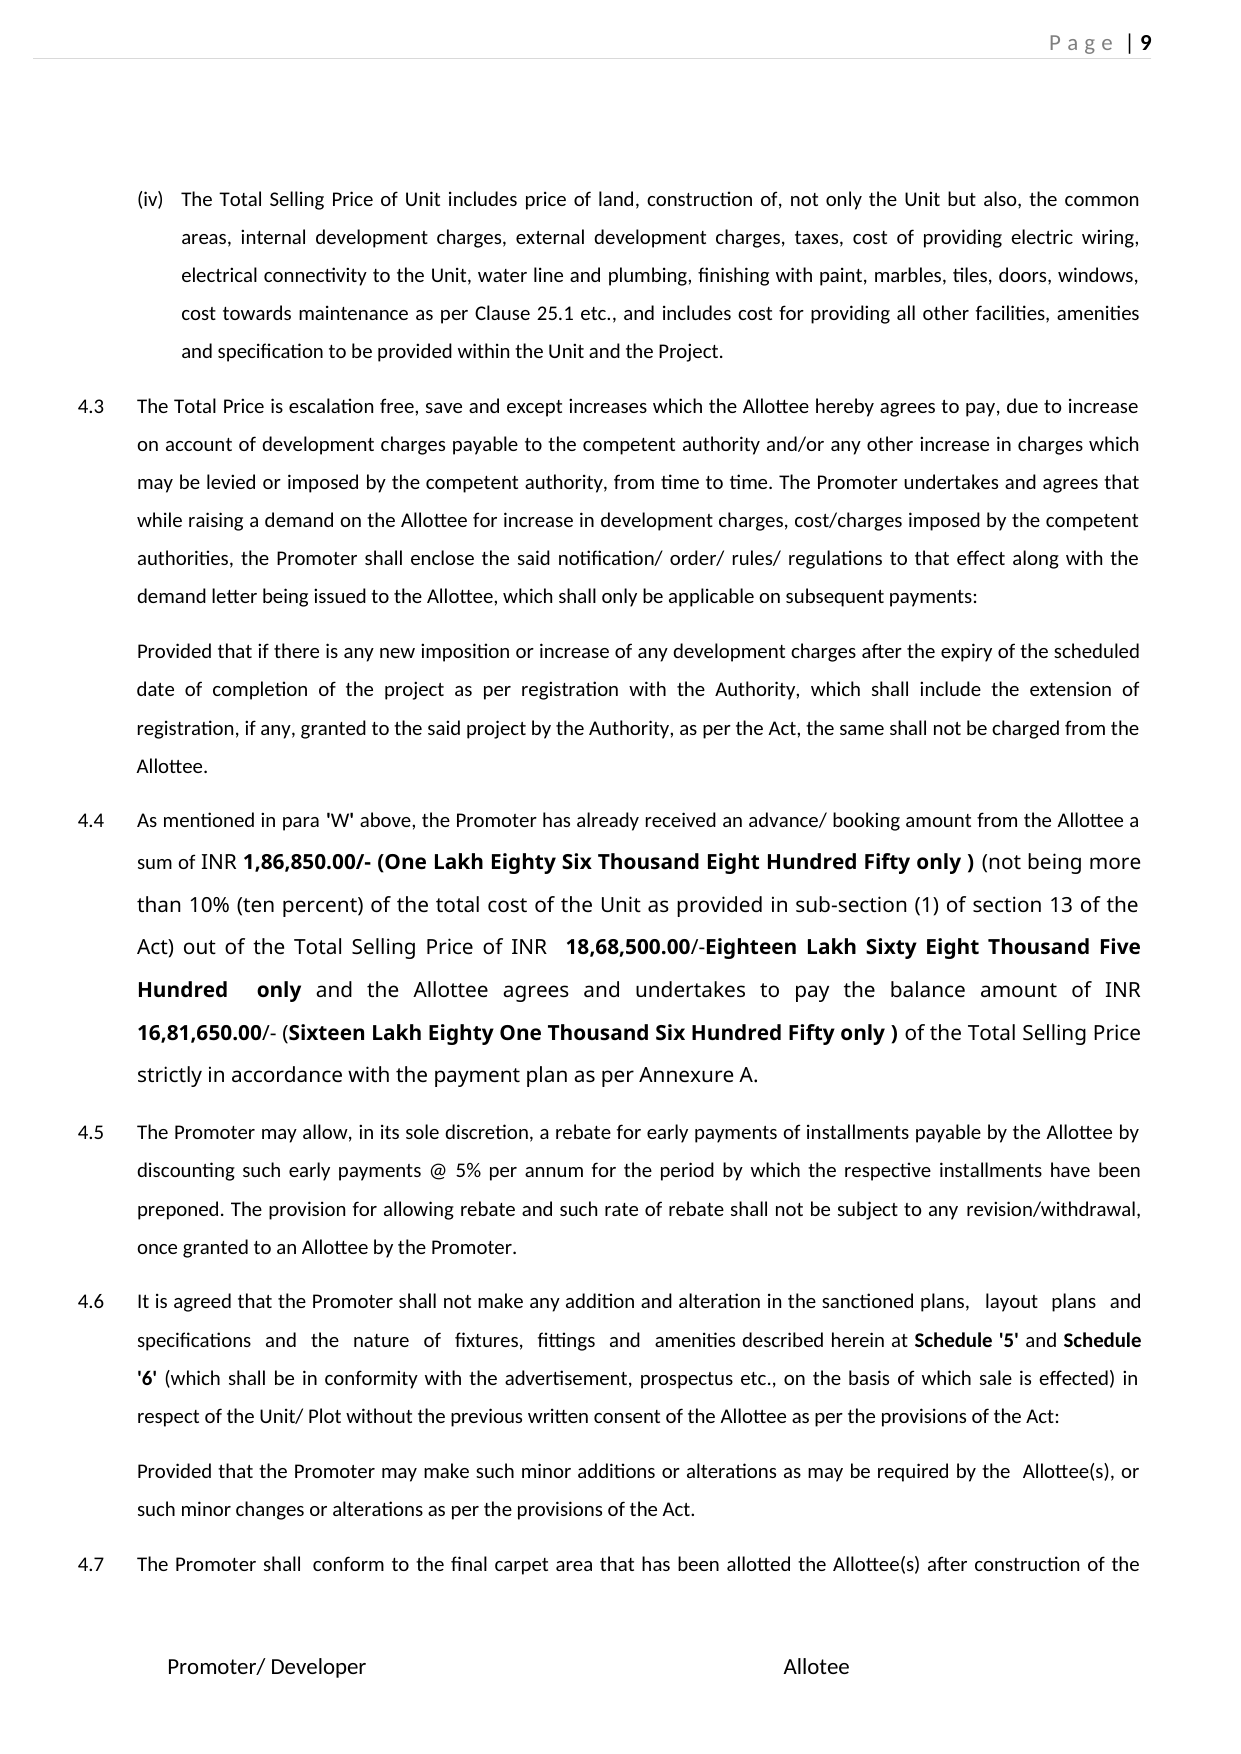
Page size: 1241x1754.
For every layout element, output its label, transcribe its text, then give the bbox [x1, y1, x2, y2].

subtitle Provided that if there is any new imposition or increase of any development charges after the expiry of the scheduled date of completion of the project as per registration with the Authority, which shall include the extension of registration, if any, granted to the said project by the Authority, as per the Act, the same shall not be charged from the Allottee. [136, 638, 1141, 778]
subtitle It is agreed that the Promoter shall not make any addition and alteration in the sanctioned plans, layout plans and specifications and the nature of fixtures, fittings and amenities described herein at Schedule '5' and Schedule '6' (which shall be in conformity with the advertisement, prospectus etc., on the basis of which sale is effected) in respect of the Unit/ Plot without the previous written consent of the Allottee as per the provisions of the Act: [78, 1289, 1141, 1428]
subtitle As mentioned in para 'W' above, the Promoter has already received an advance/ booking amount from the Allottee a sum of INR 1,86,850.00/- (One Lakh Eighty Six Thousand Eight Hundred Fifty only ) (not being more than 10% (ten percent) of the total cost of the Unit as provided in sub-section (1) of section 13 of the Act) out of the Total Selling Price of INR 18,68,500.00/-Eighteen Lakh Sixty Eight Thousand Five Hundred only and the Allottee agrees and undertakes to pay the balance amount of INR 16,81,650.00/- (Sixteen Lakh Eighty One Thousand Six Hundred Fifty only ) of the Total Selling Price strictly in accordance with the payment plan as per Annexure A. [78, 808, 1141, 1089]
subtitle The Promoter may allow, in its sole discretion, a rebate for early payments of installments payable by the Allottee by discounting such early payments @ 5% per annum for the period by which the respective installments have been preponed. The provision for allowing rebate and such rate of rebate shall not be subject to any revision/withdrawal, once granted to an Allottee by the Promoter. [78, 1119, 1141, 1259]
list The Total Selling Price of Unit includes price of land, construction of, not only the Unit but also, the common areas, internal development charges, external development charges, taxes, cost of providing electric wiring, electrical connectivity to the Unit, water line and plumbing, finishing with paint, marbles, tiles, doors, windows, cost towards maintenance as per Clause 25.1 etc., and includes cost for providing all other facilities, amenities and specification to be provided within the Unit and the Project. [137, 186, 1141, 364]
subtitle The Total Price is escalation free, save and except increases which the Allottee hereby agrees to pay, due to increase on account of development charges payable to the competent authority and/or any other increase in charges which may be levied or imposed by the competent authority, from time to time. The Promoter undertakes and agrees that while raising a demand on the Allottee for increase in development charges, cost/charges imposed by the competent authorities, the Promoter shall enclose the said notification/ order/ rules/ regulations to that effect along with the demand letter being issued to the Allottee, which shall only be applicable on subsequent payments: [78, 393, 1141, 609]
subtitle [78, 1551, 1141, 1576]
subtitle Provided that the Promoter may make such minor additions or alterations as may be required by the Allottee(s), or such minor changes or alterations as per the provisions of the Act. [137, 1458, 1141, 1521]
